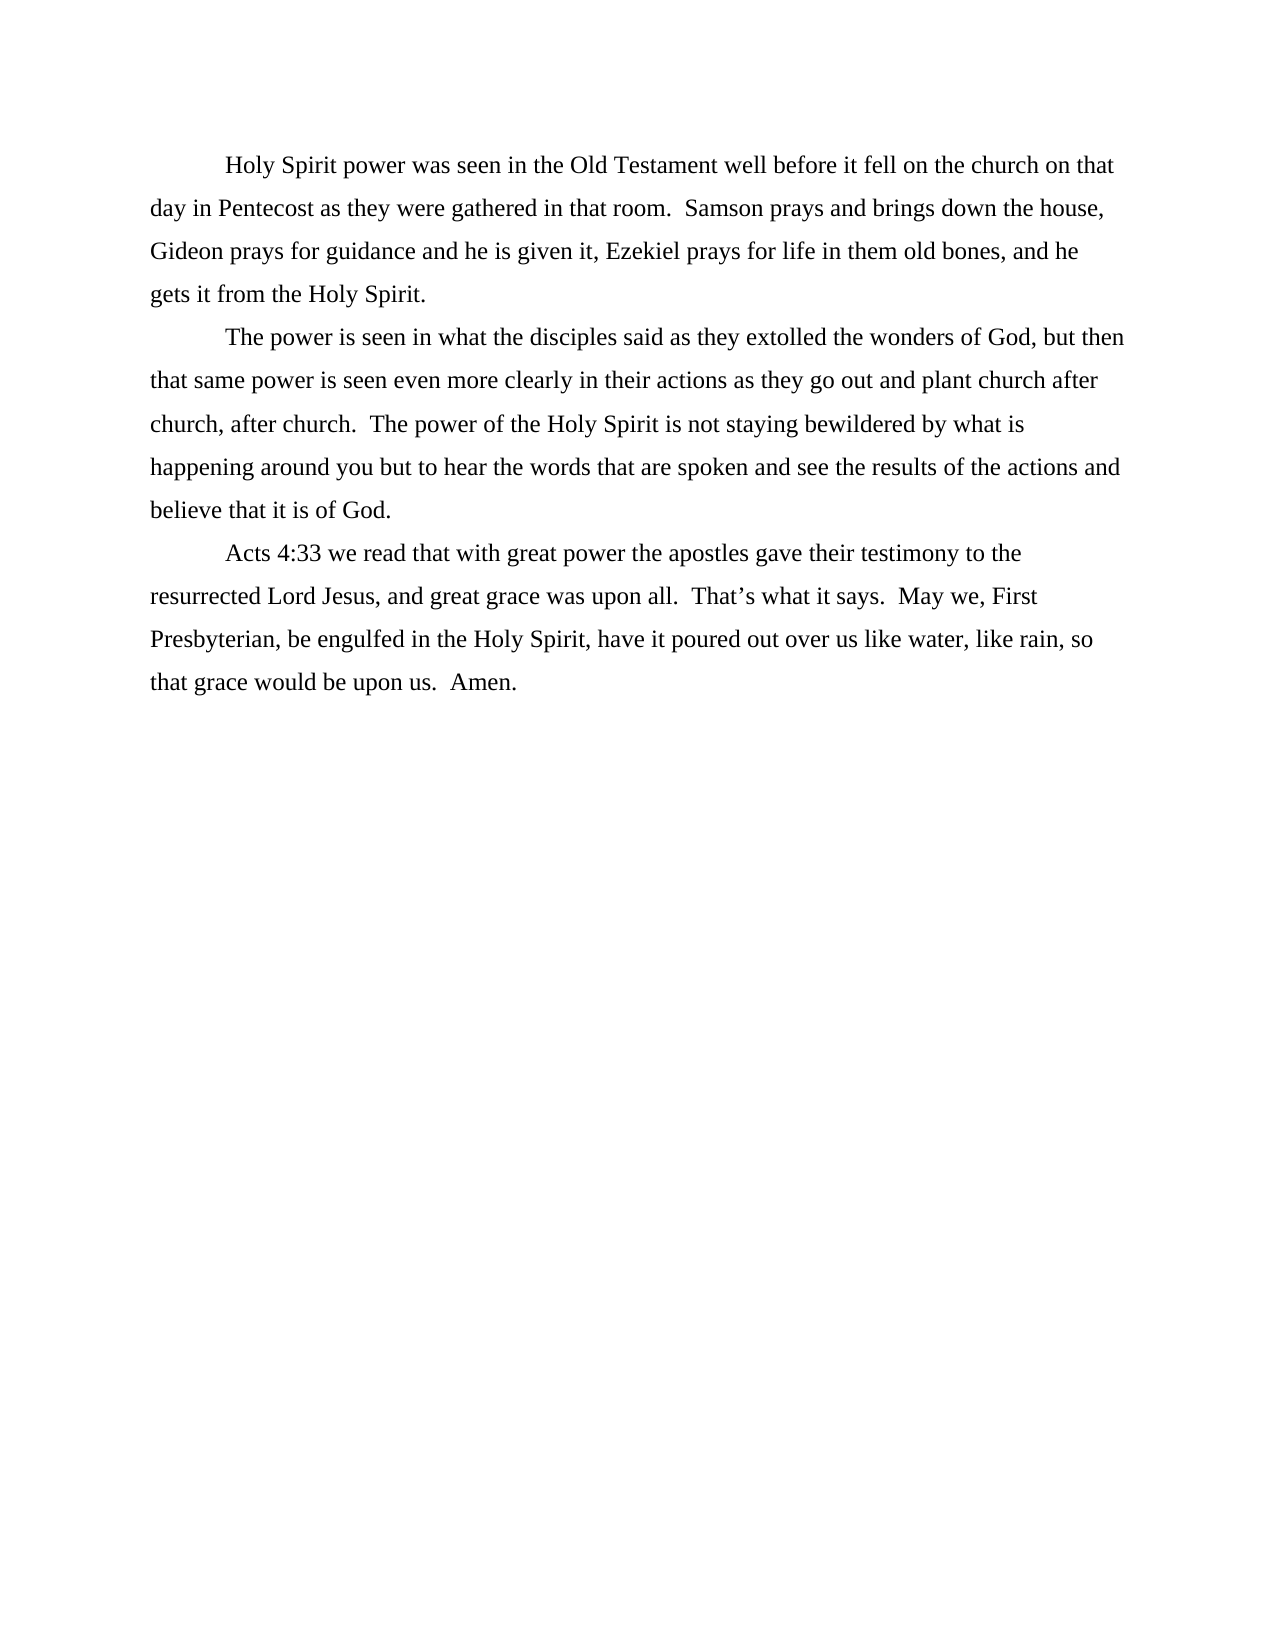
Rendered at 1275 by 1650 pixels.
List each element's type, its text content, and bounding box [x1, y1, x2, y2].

text The power is seen in what the disciples said as they extolled the wonders of God, but then that same power is seen even more clearly in their actions as they go out and plant church after church, after church. The power of the Holy Spirit is not staying bewildered by what is happening around you but to hear the words that are spoken and see the results of the actions and believe that it is of God. [150, 322, 1125, 524]
text Holy Spirit power was seen in the Old Testament well before it fell on the church on that day in Pentecost as they were gathered in that room. Samson prays and brings down the house, Gideon prays for guidance and he is given it, Ezekiel prays for life in them old bones, and he gets it from the Holy Spirit. [150, 150, 1125, 308]
text Acts 4:33 we read that with great power the apostles gave their testimony to the resurrected Lord Jesus, and great grace was upon all. That’s what it says. May we, First Presbyterian, be engulfed in the Holy Spirit, have it poured out over us like water, like rain, so that grace would be upon us. Amen. [150, 538, 1125, 696]
